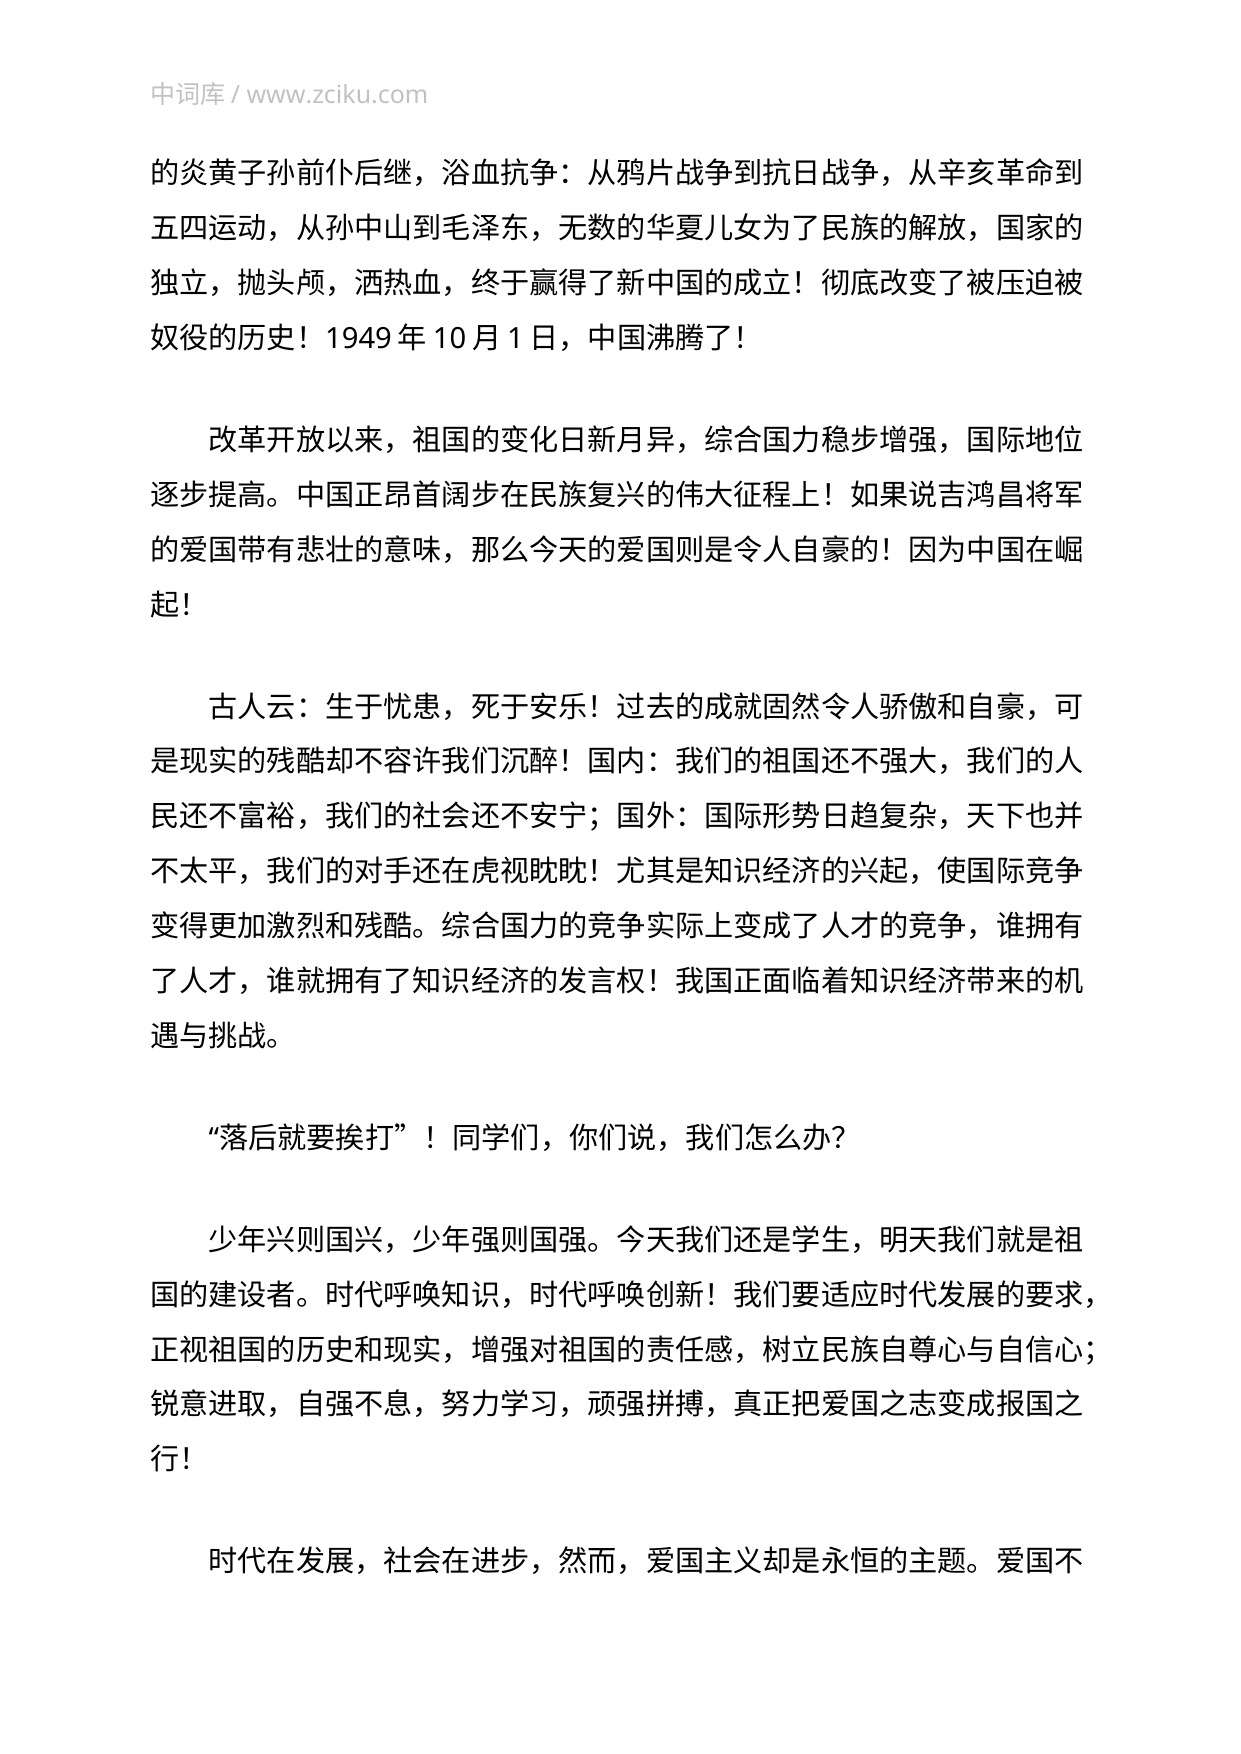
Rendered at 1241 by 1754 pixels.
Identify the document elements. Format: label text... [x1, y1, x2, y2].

text 改革开放以来，祖国的变化日新月异，综合国力稳步增强，国际地位逐步提高。中国正昂首阔步在民族复兴的伟大征程上！如果说吉鸿昌将军的爱国带有悲壮的意味，那么今天的爱国则是令人自豪的！因为中国在崛起！ [150, 417, 1090, 624]
text 少年兴则国兴，少年强则国强。今天我们还是学生，明天我们就是祖国的建设者。时代呼唤知识，时代呼唤创新！我们要适应时代发展的要求，正视祖国的历史和现实，增强对祖国的责任感，树立民族自尊心与自信心；锐意进取，自强不息，努力学习，顽强拼搏，真正把爱国之志变成报国之行！ [150, 1216, 1090, 1478]
text 古人云：生于忧患，死于安乐！过去的成就固然令人骄傲和自豪，可是现实的残酷却不容许我们沉醉！国内：我们的祖国还不强大，我们的人民还不富裕，我们的社会还不安宁；国外：国际形势日趋复杂，天下也并不太平，我们的对手还在虎视眈眈！尤其是知识经济的兴起，使国际竞争变得更加激烈和残酷。综合国力的竞争实际上变成了人才的竞争，谁拥有了人才，谁就拥有了知识经济的发言权！我国正面临着知识经济带来的机遇与挑战。 [150, 683, 1090, 1055]
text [150, 150, 1090, 357]
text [150, 1538, 1090, 1580]
text “落后就要挨打”！同学们，你们说，我们怎么办？ [150, 1114, 1090, 1157]
